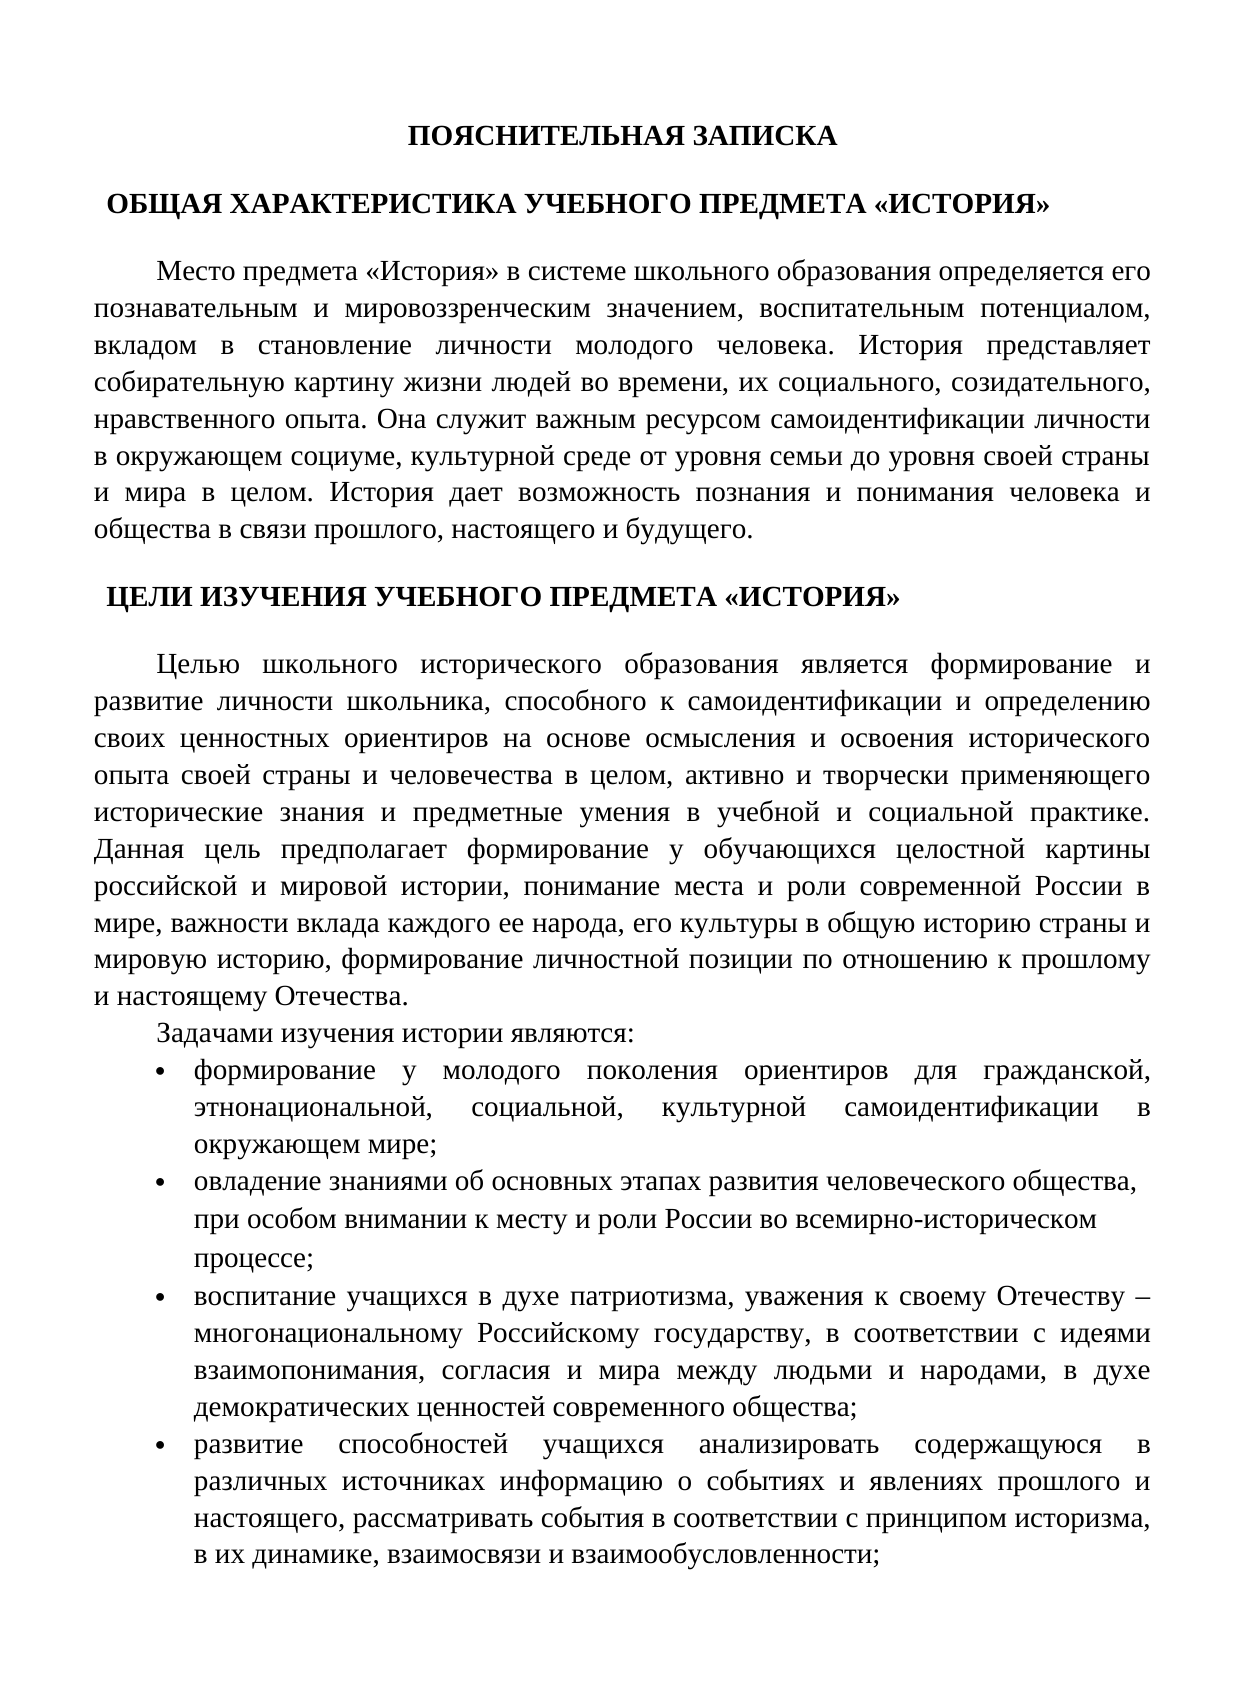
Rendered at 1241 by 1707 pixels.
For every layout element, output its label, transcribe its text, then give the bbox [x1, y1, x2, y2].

text ПОЯСНИТЕЛЬНАЯ ЗАПИСКА [94, 118, 1152, 152]
text Целью школьного исторического образования является формирование и развитие личности школьника, способного к самоидентификации и определению своих ценностных ориентиров на основе осмысления и освоения исторического опыта своей страны и человечества в целом, активно и творчески применяющего исторические знания и предметные умения в учебной и социальной практике. Данная цель предполагает формирование у обучающихся целостной картины российской и мировой истории, понимание места и роли современной России в мире, важности вклада каждого ее народа, его культуры в общую историю страны и мировую историю, формирование личностной позиции по отношению к прошлому и настоящему Отечества. [94, 647, 1152, 1012]
list овладение знаниями об основных этапах развития человеческого общества, при особом внимании к месту и роли России во всемирно-историческом процессе; [156, 1163, 1152, 1273]
text ОБЩАЯ ХАРАКТЕРИСТИКА УЧЕБНОГО ПРЕДМЕТА «ИСТОРИЯ» [106, 186, 1152, 219]
text ЦЕЛИ ИЗУЧЕНИЯ УЧЕБНОГО ПРЕДМЕТА «ИСТОРИЯ» [106, 579, 1152, 613]
text Место предмета «История» в системе школьного образования определяется его познавательным и мировоззренческим значением, воспитательным потенциалом, вкладом в становление личности молодого человека. История представляет собирательную картину жизни людей во времени, их социального, созидательного, нравственного опыта. Она служит важным ресурсом самоидентификации личности в окружающем социуме, культурной среде от уровня семьи до уровня своей страны и мира в целом. История дает возможность познания и понимания человека и общества в связи прошлого, настоящего и будущего. [94, 253, 1152, 545]
list воспитание учащихся в духе патриотизма, уважения к своему Отечеству – многонациональному Российскому государству, в соответствии с идеями взаимопонимания, согласия и мира между людьми и народами, в духе демократических ценностей современного общества; [156, 1278, 1152, 1423]
list формирование у молодого поколения ориентиров для гражданской, этнонациональной, социальной, культурной самоидентификации в окружающем мире; [156, 1052, 1152, 1159]
list развитие способностей учащихся анализировать содержащуюся в различных источниках информацию о событиях и явлениях прошлого и настоящего, рассматривать события в соответствии с принципом историзма, в их динамике, взаимосвязи и взаимообусловленности; [156, 1426, 1152, 1570]
text Задачами изучения истории являются: [94, 1015, 1152, 1049]
